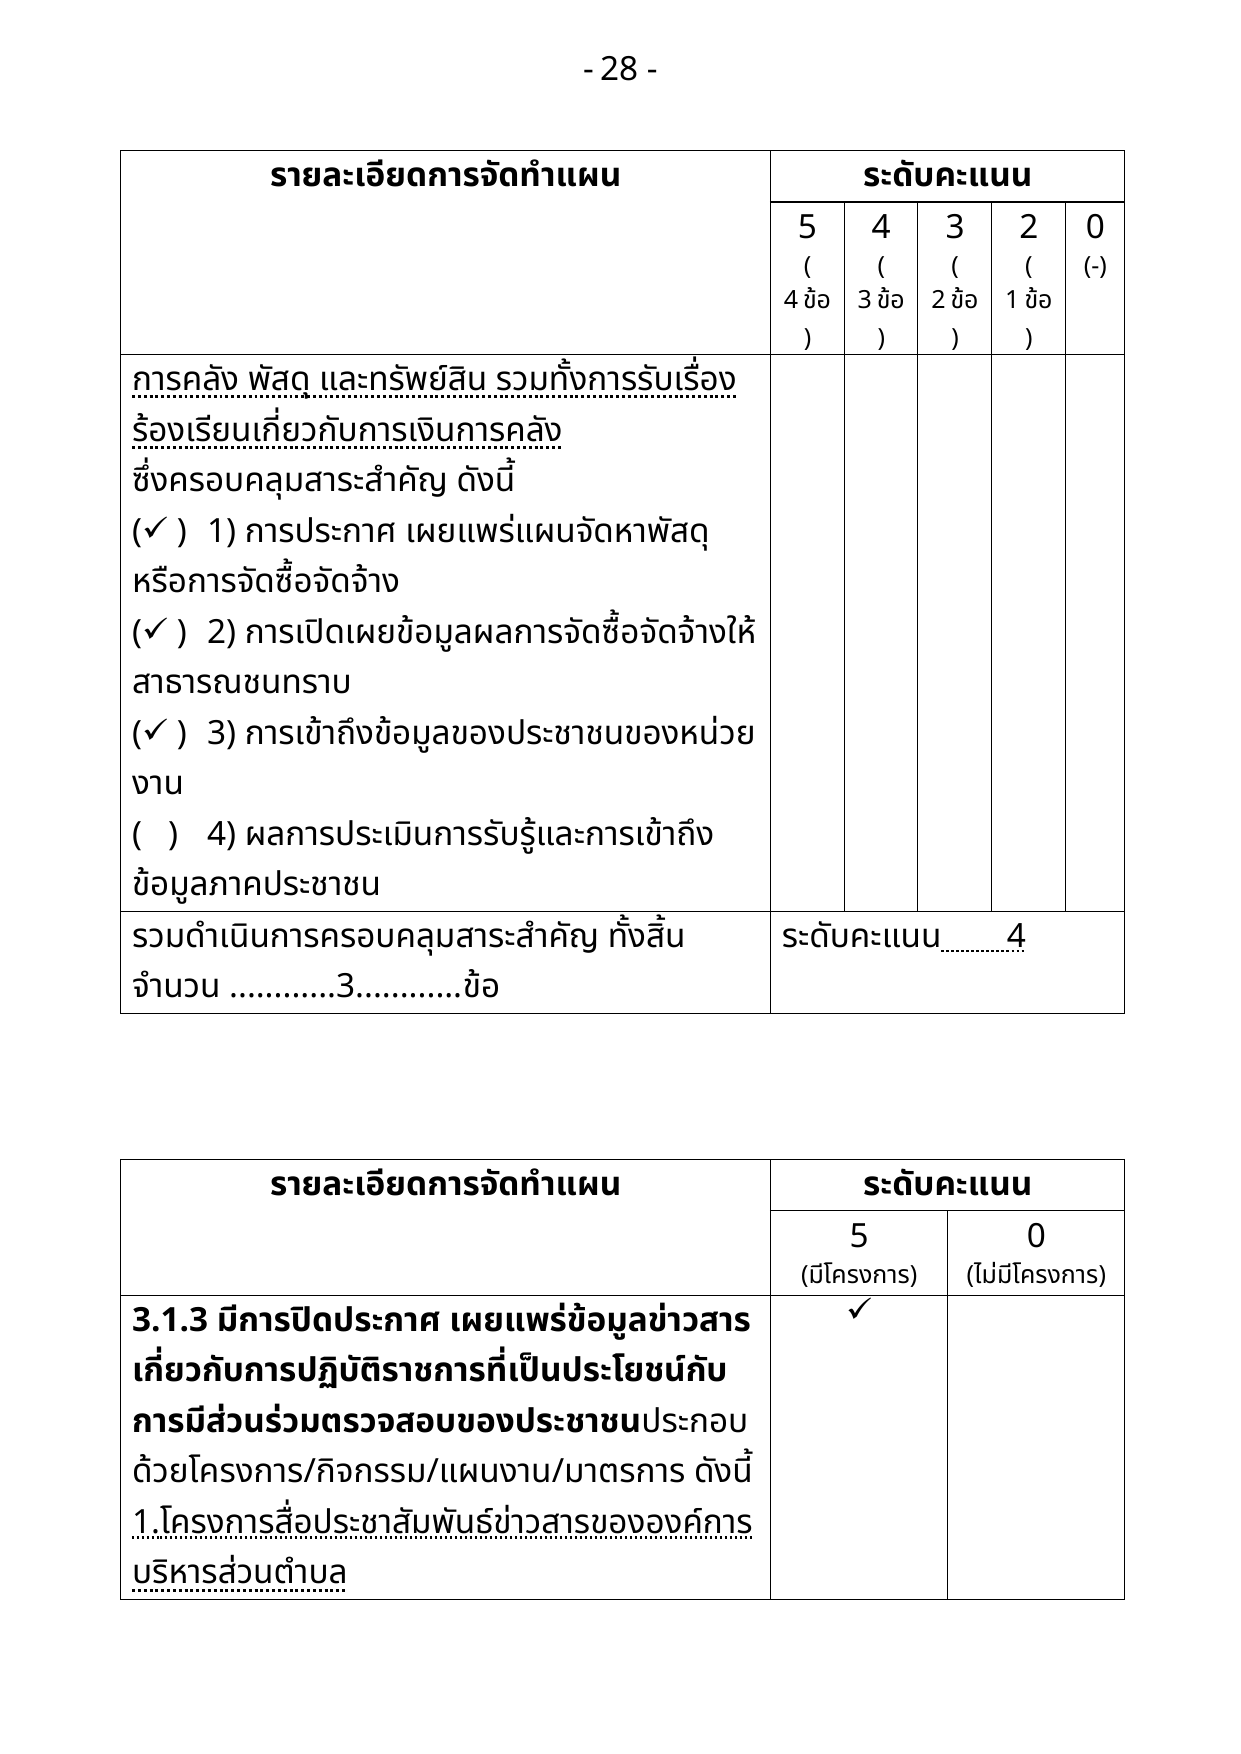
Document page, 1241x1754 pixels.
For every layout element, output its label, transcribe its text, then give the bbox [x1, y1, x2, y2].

table_cell [771, 1296, 947, 1599]
table_cell [1066, 355, 1124, 911]
table_cell [918, 355, 991, 911]
table_cell 5 (มีโครงการ) [771, 1211, 947, 1295]
table_cell 4 (3ข้อ) [845, 203, 917, 354]
table_header รายละเอียดการจัดทำแผน [121, 1160, 770, 1295]
table_header รายละเอียดการจัดทำแผน [121, 151, 770, 354]
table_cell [121, 355, 770, 911]
table_cell [992, 355, 1065, 911]
table_cell 2 (1ข้อ) [992, 203, 1065, 354]
table_cell รวมดำเนินการครอบคลุมสาระสำคัญ ทั้งสิ้น จำนวน ............3............ข้อ [121, 912, 770, 1013]
table_cell 0 (-) [1066, 203, 1124, 354]
table_header ระดับคะแนน [771, 151, 1124, 201]
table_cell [121, 1296, 770, 1599]
table_cell 0 (ไม่มีโครงการ) [948, 1211, 1124, 1295]
table_cell [771, 355, 844, 911]
table_cell 3 (2ข้อ) [918, 203, 991, 354]
table_cell 5 (4ข้อ) [771, 203, 844, 354]
table_header ระดับคะแนน [771, 1160, 1124, 1210]
table_cell [845, 355, 917, 911]
table_cell [948, 1296, 1124, 1599]
table_cell ระดับคะแนน 4 [771, 912, 1124, 1013]
